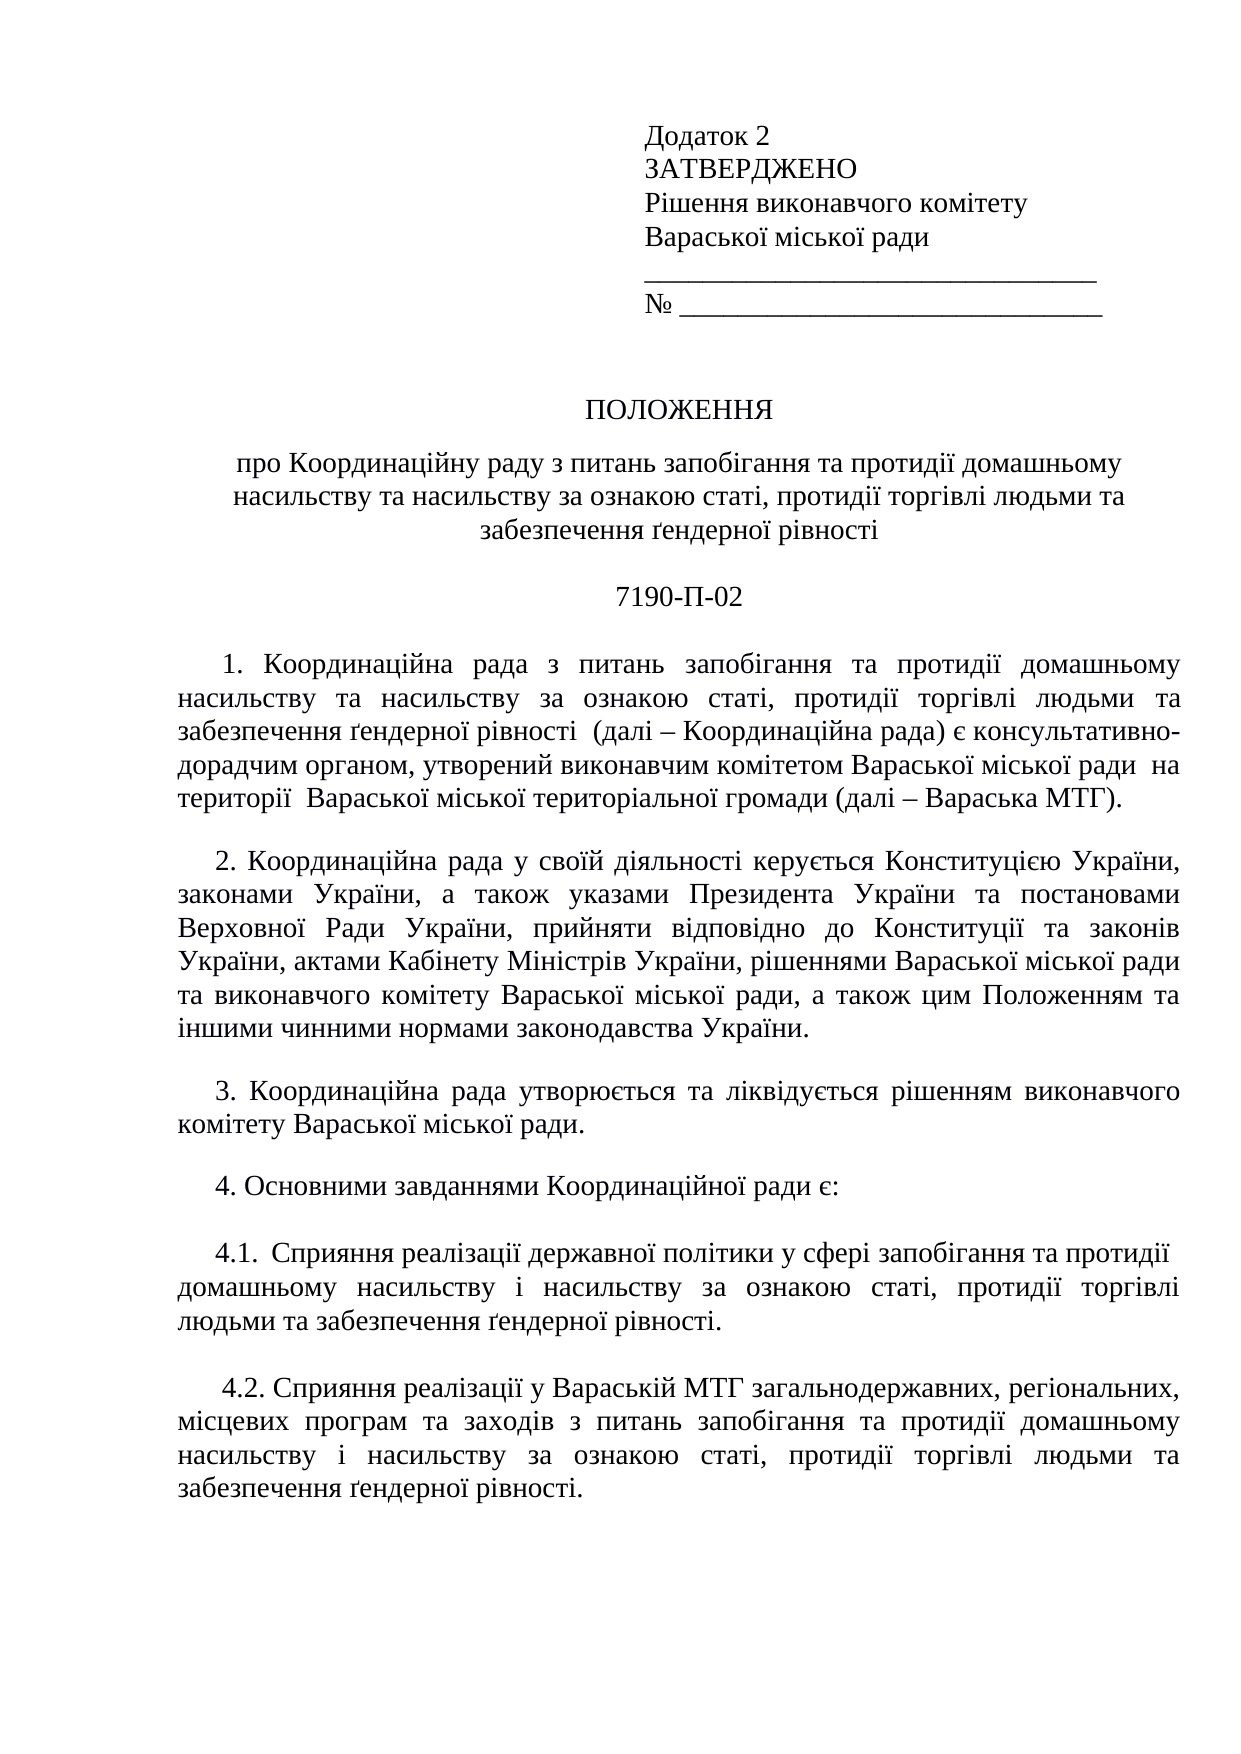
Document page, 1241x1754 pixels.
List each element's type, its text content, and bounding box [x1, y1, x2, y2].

text домашньому насильству і насильству за ознакою статі, протидії торгівлі людьми та забезпечення ґендерної рівності. [177, 1269, 1181, 1336]
text 4.2. Сприяння реалізації у Вараській МТГ загальнодержавних, регіональних, місцевих програм та заходів з питань запобігання та протидії домашньому насильству і насильству за ознакою статі, протидії торгівлі людьми та забезпечення ґендерної рівності. [177, 1370, 1181, 1504]
table_header Додаток 2 ЗАТВЕРДЖЕНО Рішення виконавчого комітету Вараської міської ради _______________________________ № _____________________________ [633, 118, 1199, 359]
text 4.1. Сприяння реалізації державної політики у сфері запобігання та протидії [177, 1236, 1181, 1269]
text ПОЛОЖЕННЯ [177, 392, 1181, 426]
text 4. Основними завданнями Координаційної ради є: [177, 1168, 1181, 1202]
text про Координаційну раду з питань запобігання та протидії домашньому насильству та насильству за ознакою статі, протидії торгівлі людьми та забезпечення ґендерної рівності [177, 445, 1181, 546]
text 3. Координаційна рада утворюється та ліквідується рішенням виконавчого комітету Вараської міської ради. [177, 1073, 1181, 1140]
text 7190-П-02 [177, 579, 1181, 613]
text 1. Координаційна рада з питань запобігання та протидії домашньому насильству та насильству за ознакою статі, протидії торгівлі людьми та забезпечення ґендерної рівності (далі – Координаційна рада) є консультативно-дорадчим органом, утворений виконавчим комітетом Вараської міської ради на території Вараської міської територіальної громади (далі – Вараська МТГ). [177, 646, 1181, 814]
text 2. Координаційна рада у своїй діяльності керується Конституцією України, законами України, а також указами Президента України та постановами Верховної Ради України, прийняти відповідно до Конституції та законів України, актами Кабінету Міністрів України, рішеннями Вараської міської ради та виконавчого комітету Вараської міської ради, а також цим Положенням та іншими чинними нормами законодавства України. [177, 843, 1181, 1044]
